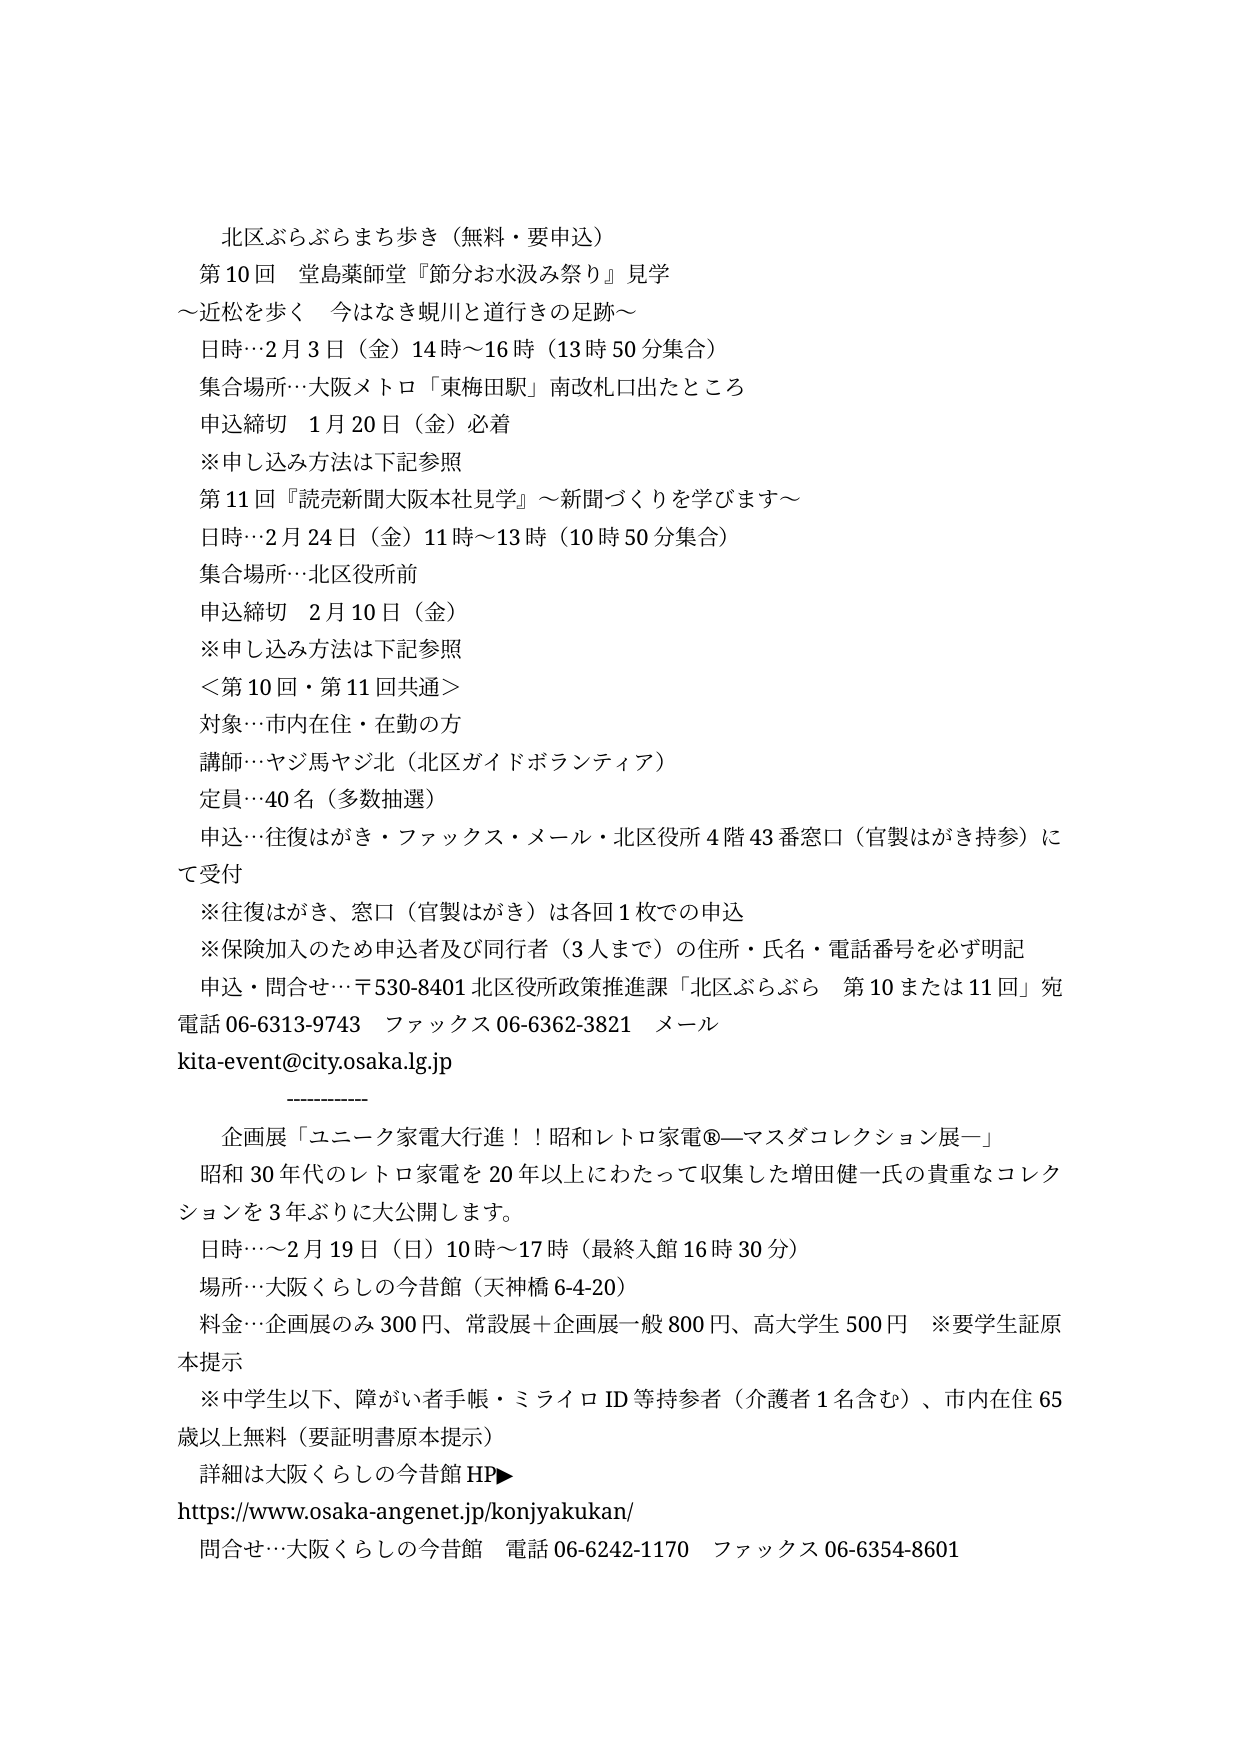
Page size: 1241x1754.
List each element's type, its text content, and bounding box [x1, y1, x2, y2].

text kita-event@city.osaka.lg.jp [177, 1042, 1063, 1079]
text ※往復はがき、窓口（官製はがき）は各回1枚での申込 [177, 892, 1063, 929]
text 詳細は大阪くらしの今昔館HP▶ [177, 1454, 1063, 1492]
text 企画展「ユニーク家電大行進！！昭和レトロ家電®—マスダコレクション展—」 [177, 1117, 1063, 1154]
text ～近松を歩く 今はなき蜆川と道行きの足跡～ [177, 292, 1063, 329]
text 場所…大阪くらしの今昔館（天神橋6-4-20） [177, 1267, 1063, 1304]
text 対象…市内在住・在勤の方 [177, 704, 1063, 742]
text 集合場所…大阪メトロ「東梅田駅」南改札口出たところ [177, 367, 1063, 404]
text 申込・問合せ…〒530-8401北区役所政策推進課「北区ぶらぶら 第10または11回」宛 電話06-6313-9743 ファックス06-6362-3821 メール [177, 967, 1063, 1042]
text 申込…往復はがき・ファックス・メール・北区役所4階43番窓口（官製はがき持参）にて受付 [177, 817, 1063, 892]
text 料金…企画展のみ300円、常設展＋企画展一般800円、高大学生500円 ※要学生証原本提示 [177, 1304, 1063, 1379]
text 申込締切 1月20日（金）必着 [177, 404, 1063, 442]
text ※中学生以下、障がい者手帳・ミライロID等持参者（介護者1名含む）、市内在住65歳以上無料（要証明書原本提示） [177, 1379, 1063, 1454]
text 問合せ…大阪くらしの今昔館 電話06-6242-1170 ファックス06-6354-8601 [177, 1529, 1063, 1567]
text ------------ [177, 1079, 1063, 1117]
text 日時…～2月19日（日）10時～17時（最終入館16時30分） [177, 1229, 1063, 1267]
text ※保険加入のため申込者及び同行者（3人まで）の住所・氏名・電話番号を必ず明記 [177, 929, 1063, 967]
text ※申し込み方法は下記参照 [177, 629, 1063, 667]
text 第11回『読売新聞大阪本社見学』～新聞づくりを学びます～ [177, 479, 1063, 517]
text 定員…40名（多数抽選） [177, 779, 1063, 817]
text https://www.osaka-angenet.jp/konjyakukan/ [177, 1492, 1063, 1529]
text ※申し込み方法は下記参照 [177, 442, 1063, 479]
text 講師…ヤジ馬ヤジ北（北区ガイドボランティア） [177, 742, 1063, 779]
text 集合場所…北区役所前 [177, 554, 1063, 592]
text 日時…2月24日（金）11時～13時（10時50分集合） [177, 517, 1063, 554]
text 第10回 堂島薬師堂『節分お水汲み祭り』見学 [177, 254, 1063, 292]
text ＜第10回・第11回共通＞ [177, 667, 1063, 704]
text 昭和30年代のレトロ家電を20年以上にわたって収集した増田健一氏の貴重なコレクションを3年ぶりに大公開します。 [177, 1154, 1063, 1229]
text 日時…2月3日（金）14時～16時（13時50分集合） [177, 329, 1063, 367]
text 北区ぶらぶらまち歩き（無料・要申込） [177, 217, 1063, 254]
text 申込締切 2月10日（金） [177, 592, 1063, 629]
